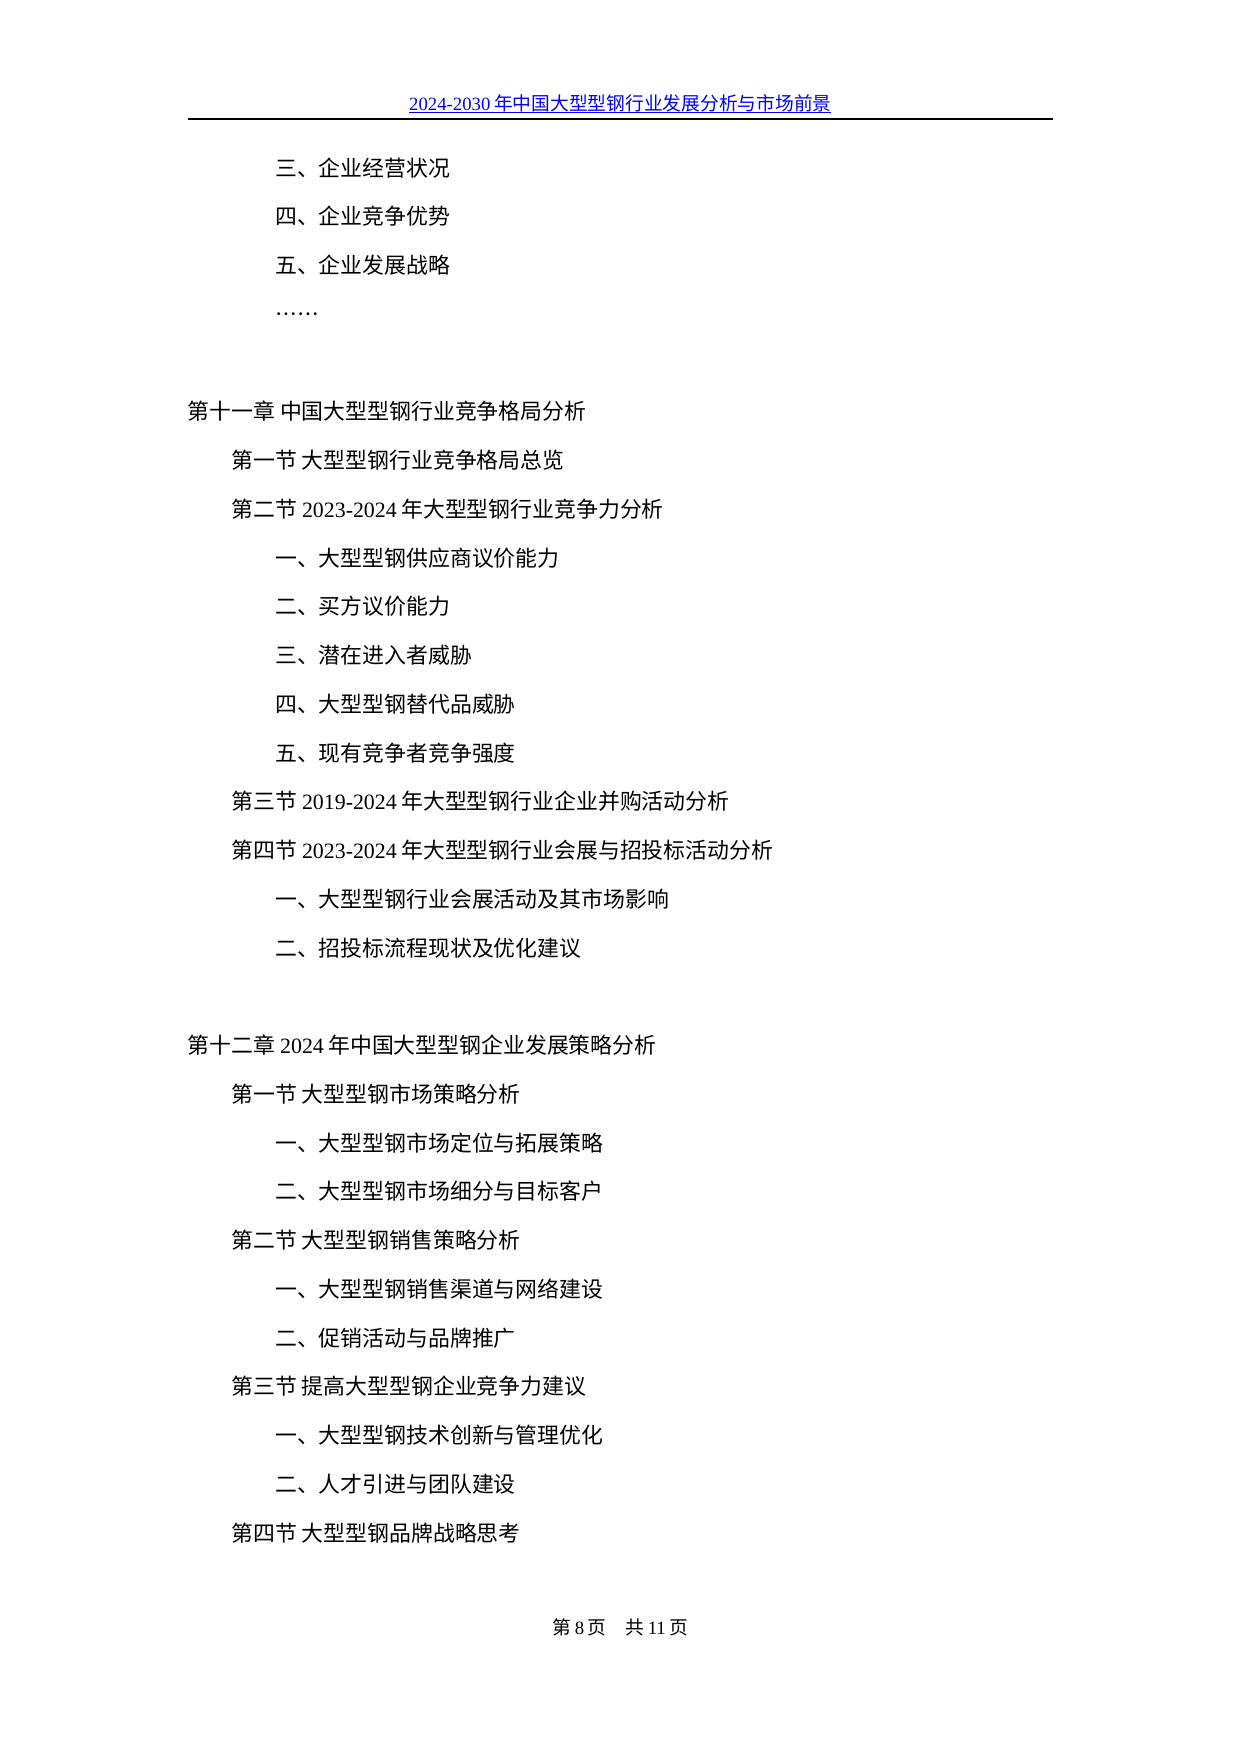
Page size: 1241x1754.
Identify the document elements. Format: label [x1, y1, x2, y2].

text [187, 150, 1053, 1548]
